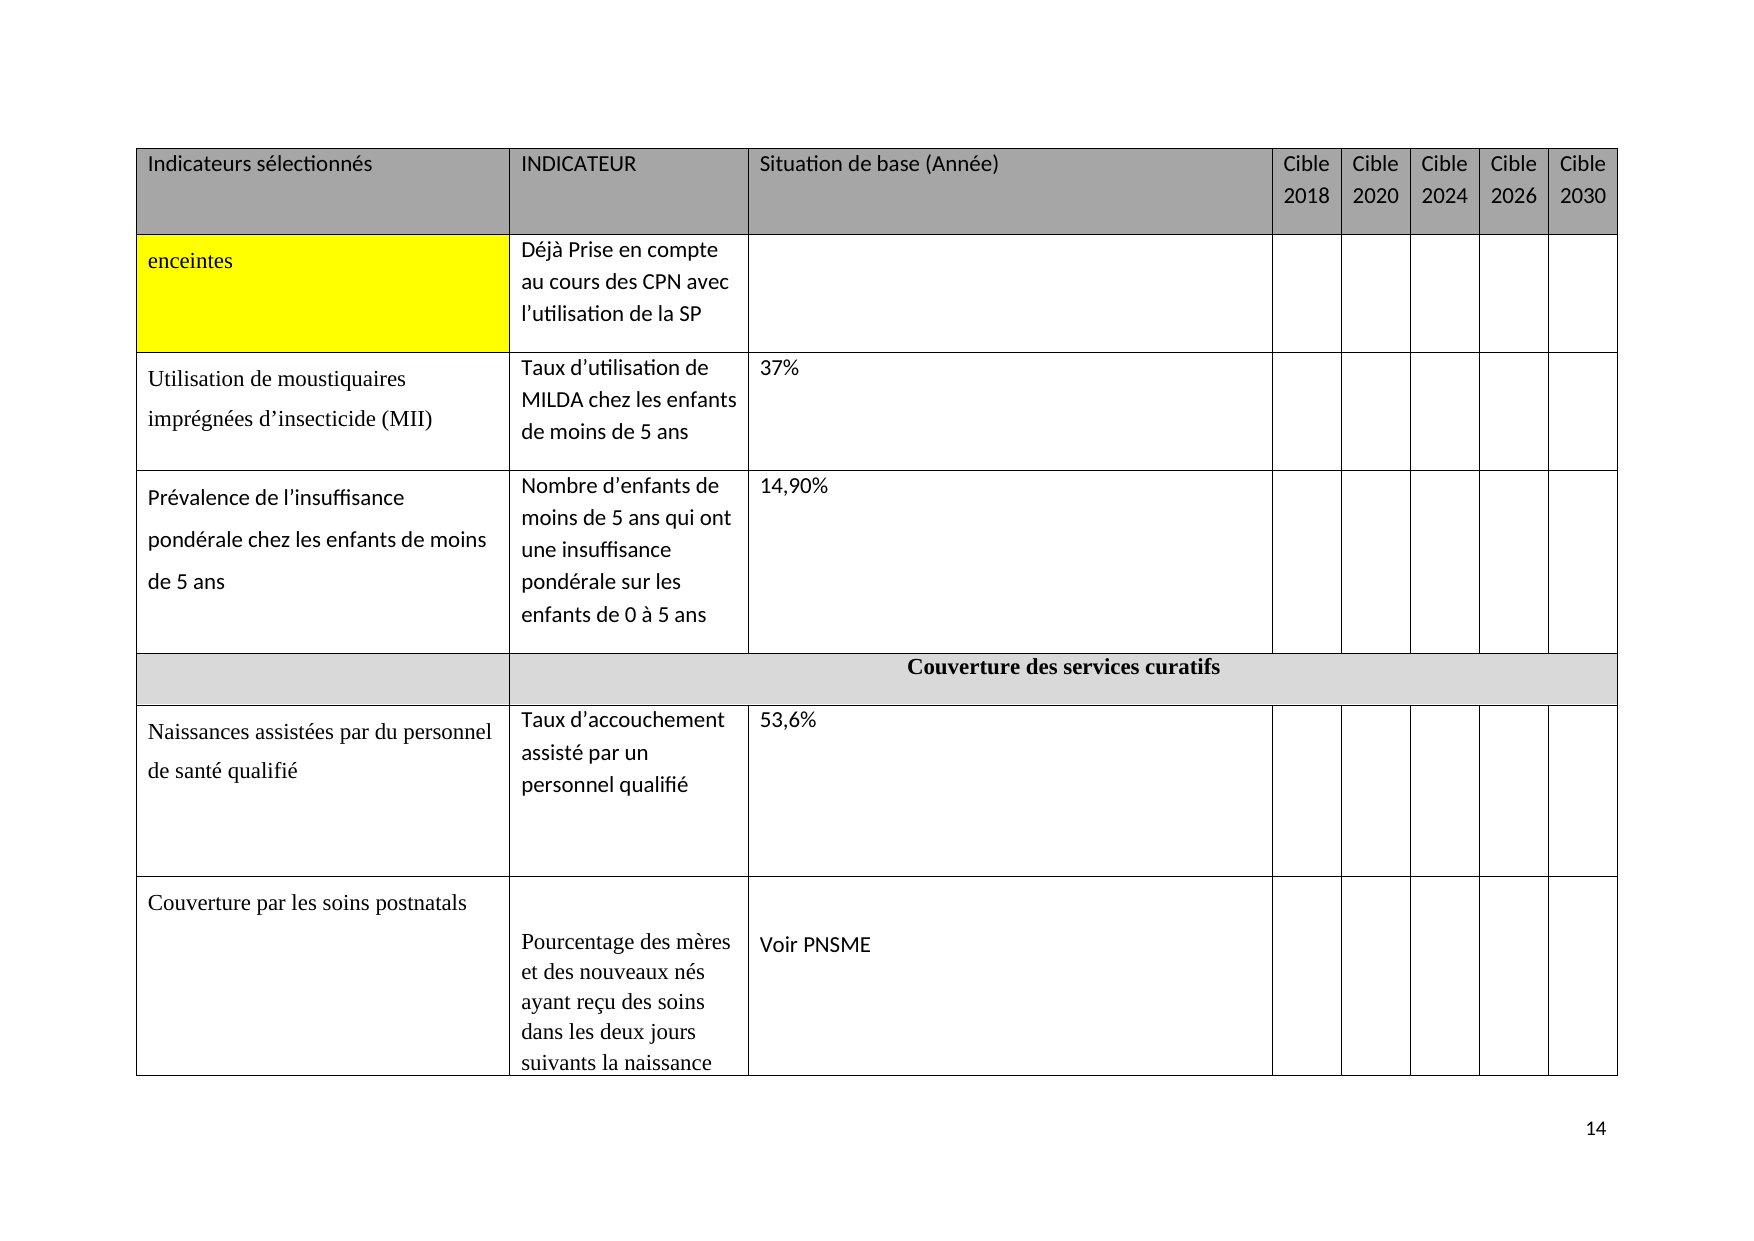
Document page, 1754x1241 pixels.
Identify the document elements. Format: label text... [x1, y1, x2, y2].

table_header Cible 2030 [1549, 149, 1617, 234]
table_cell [137, 235, 509, 352]
table_header INDICATEUR [510, 149, 748, 234]
table_cell [1342, 706, 1410, 876]
table_cell [1480, 877, 1548, 1075]
table_cell 14,90% [749, 471, 1272, 652]
table_cell [1549, 353, 1617, 470]
table_cell [1273, 471, 1341, 652]
table_header Cible 2026 [1480, 149, 1548, 234]
table_cell [1480, 353, 1548, 470]
table_header Cible 2018 [1273, 149, 1341, 234]
table_cell [1549, 877, 1617, 1075]
table_cell [1480, 235, 1548, 352]
table_cell Utilisation de moustiquaires imprégnées d’insecticide (MII) [137, 353, 509, 470]
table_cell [510, 235, 748, 352]
table_cell Naissances assistées par du personnel de santé qualifié [137, 706, 509, 876]
table_cell [1273, 235, 1341, 352]
table_cell 53,6% [749, 706, 1272, 876]
table_cell [1342, 235, 1410, 352]
table_cell [1342, 471, 1410, 652]
table_cell Nombre d’enfants de moins de 5 ans qui ont une insuffisance pondérale sur les enfants de 0 à 5 ans [510, 471, 748, 652]
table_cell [510, 877, 748, 1075]
table_cell [1549, 471, 1617, 652]
table_cell [1342, 877, 1410, 1075]
table_cell [1342, 353, 1410, 470]
table_header Cible 2020 [1342, 149, 1410, 234]
table_cell [1411, 877, 1479, 1075]
table_cell [749, 235, 1272, 352]
table_cell [1411, 353, 1479, 470]
table_cell [1549, 235, 1617, 352]
table_cell [1411, 471, 1479, 652]
table_cell Taux d’accouchement assisté par un personnel qualifié [510, 706, 748, 876]
table_cell Voir PNSME [749, 877, 1272, 1075]
table_cell Taux d’utilisation de MILDA chez les enfants de moins de 5 ans [510, 353, 748, 470]
table_cell [1480, 471, 1548, 652]
table_header Indicateurs sélectionnés [137, 149, 509, 234]
table_cell [1549, 706, 1617, 876]
table_cell [1273, 877, 1341, 1075]
table_cell [137, 654, 509, 704]
table_header Cible 2024 [1411, 149, 1479, 234]
table_cell [1480, 706, 1548, 876]
table_cell [1273, 353, 1341, 470]
table_cell Couverture par les soins postnatals [137, 877, 509, 1075]
table_cell Prévalence de l’insuffisance pondérale chez les enfants de moins de 5 ans [137, 471, 509, 652]
table_cell [1411, 235, 1479, 352]
table_cell [1273, 706, 1341, 876]
table_cell [1411, 706, 1479, 876]
table_cell 37% [749, 353, 1272, 470]
table_cell Couverture des services curatifs [510, 654, 1617, 704]
table_header Situation de base (Année) [749, 149, 1272, 234]
